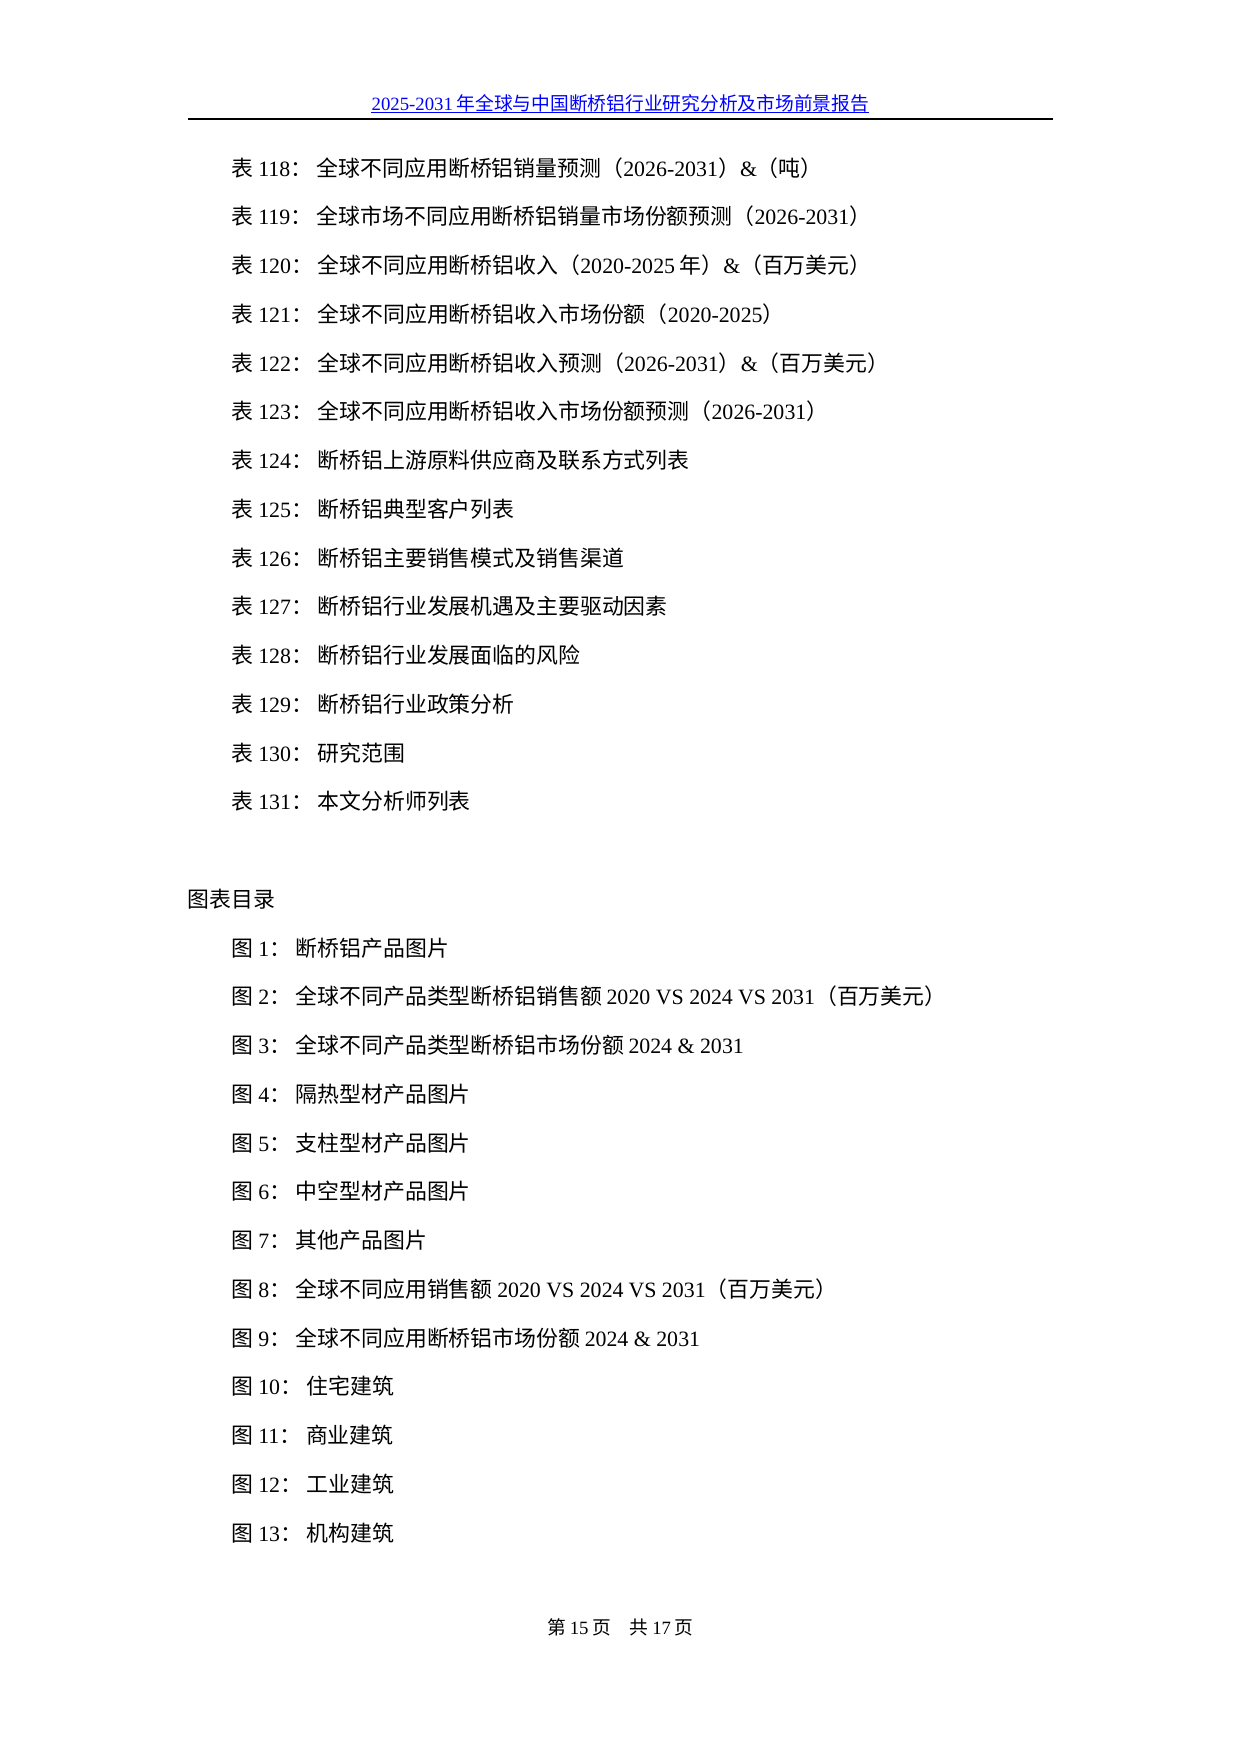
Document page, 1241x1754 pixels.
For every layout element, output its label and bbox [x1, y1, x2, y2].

text [187, 150, 1053, 1548]
